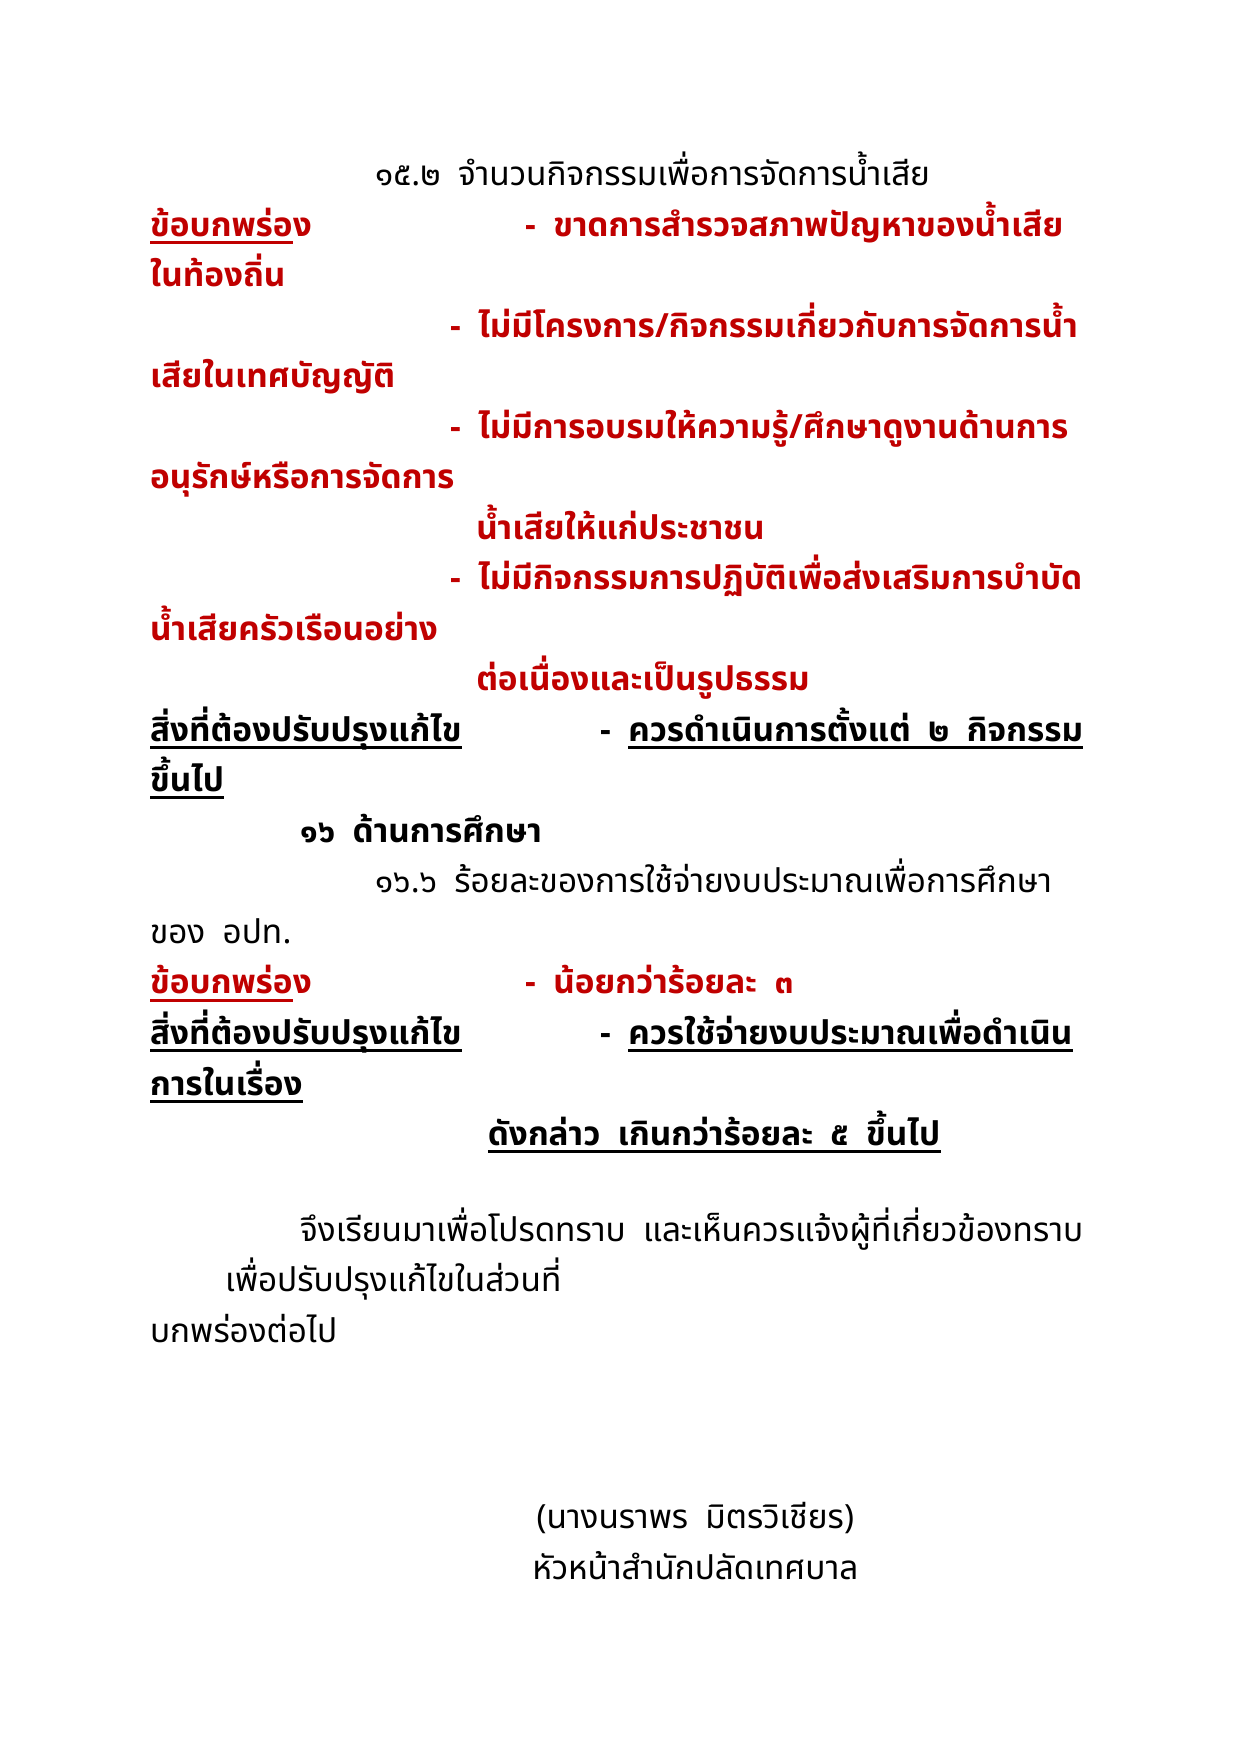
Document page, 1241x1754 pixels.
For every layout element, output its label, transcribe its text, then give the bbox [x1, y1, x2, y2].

text บกพร่องต่อไป [150, 1307, 1090, 1357]
text ข้อบกพร่อง - ขาดการสำรวจสภาพปัญหาของน้ำเสียในท้องถิ่น [150, 201, 1090, 302]
text สิ่งที่ต้องปรับปรุงแก้ไข - ควรใช้จ่ายงบประมาณเพื่อดำเนินการในเรื่อง [150, 1009, 1090, 1110]
text ๑๕.๒ จำนวนกิจกรรมเพื่อการจัดการน้ำเสีย [150, 150, 1090, 201]
text ข้อบกพร่อง - น้อยกว่าร้อยละ ๓ [150, 958, 1090, 1009]
text (นางนราพร มิตรวิเชียร) [225, 1493, 1090, 1544]
text น้ำเสียให้แก่ประชาชน [150, 504, 1090, 554]
text ดังกล่าว เกินกว่าร้อยละ ๕ ขึ้นไป [150, 1110, 1090, 1160]
text สิ่งที่ต้องปรับปรุงแก้ไข - ควรดำเนินการตั้งแต่ ๒ กิจกรรมขึ้นไป [150, 706, 1090, 807]
text ๑๖ ด้านการศึกษา [150, 807, 1090, 857]
text หัวหน้าสำนักปลัดเทศบาล [225, 1544, 1090, 1594]
text จึงเรียนมาเพื่อโปรดทราบ และเห็นควรแจ้งผู้ที่เกี่ยวข้องทราบเพื่อปรับปรุงแก้ไขในส่วนที่ [225, 1206, 1090, 1307]
text - ไม่มีกิจกรรมการปฏิบัติเพื่อส่งเสริมการบำบัดน้ำเสียครัวเรือนอย่าง [150, 554, 1090, 655]
text - ไม่มีโครงการ/กิจกรรมเกี่ยวกับการจัดการน้ำเสียในเทศบัญญัติ [150, 302, 1090, 403]
text - ไม่มีการอบรมให้ความรู้/ศึกษาดูงานด้านการอนุรักษ์หรือการจัดการ [150, 403, 1090, 504]
text ๑๖.๖ ร้อยละของการใช้จ่ายงบประมาณเพื่อการศึกษาของ อปท. [150, 857, 1090, 958]
text ต่อเนื่องและเป็นรูปธรรม [150, 655, 1090, 706]
